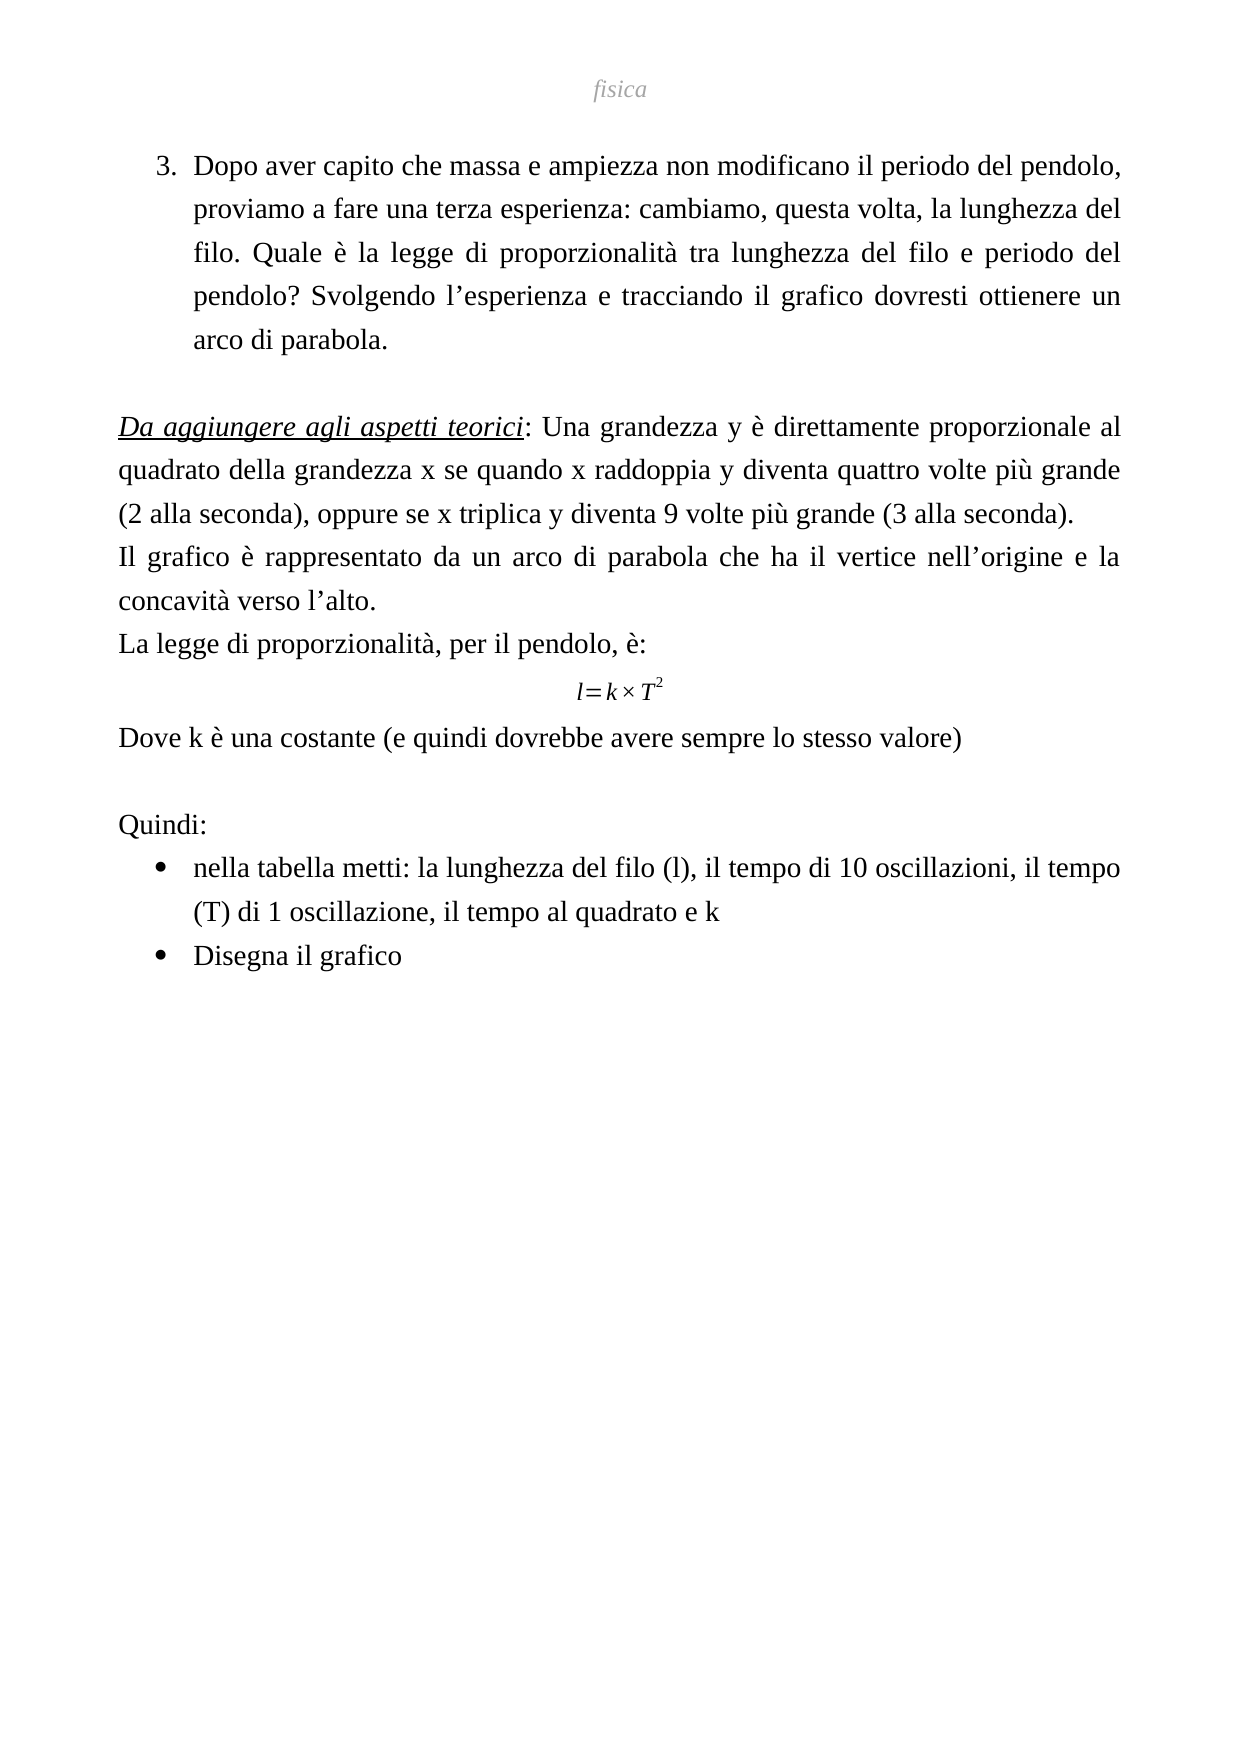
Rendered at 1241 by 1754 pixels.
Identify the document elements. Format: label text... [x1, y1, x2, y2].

text Da aggiungere agli aspetti teorici: Una grandezza y è direttamente proporzionale al quadrato della grandezza x se quando x raddoppia y diventa quattro volte più grande (2 alla seconda), oppure se x triplica y diventa 9 volte più grande (3 alla seconda). [118, 409, 1122, 529]
text Quindi: [118, 807, 1122, 841]
list nella tabella metti: la lunghezza del filo (l), il tempo di 10 oscillazioni, il tempo (T) di 1 oscillazione, il tempo al quadrato e k [156, 851, 1122, 928]
text La legge di proporzionalità, per il pendolo, è: [118, 627, 1122, 660]
list Disegna il grafico [156, 938, 1122, 971]
text Dove k è una costante (e quindi dovrebbe avere sempre lo stesso valore) [118, 720, 1122, 753]
text Il grafico è rappresentato da un arco di parabola che ha il vertice nell’origine e la concavità verso l’alto. [118, 539, 1122, 617]
list Dopo aver capito che massa e ampiezza non modificano il periodo del pendolo, proviamo a fare una terza esperienza: cambiamo, questa volta, la lunghezza del filo. Quale è la legge di proporzionalità tra lunghezza del filo e periodo del pendolo? Svolgendo l’esperienza e tracciando il grafico dovresti ottienere un arco di parabola. [156, 148, 1122, 355]
